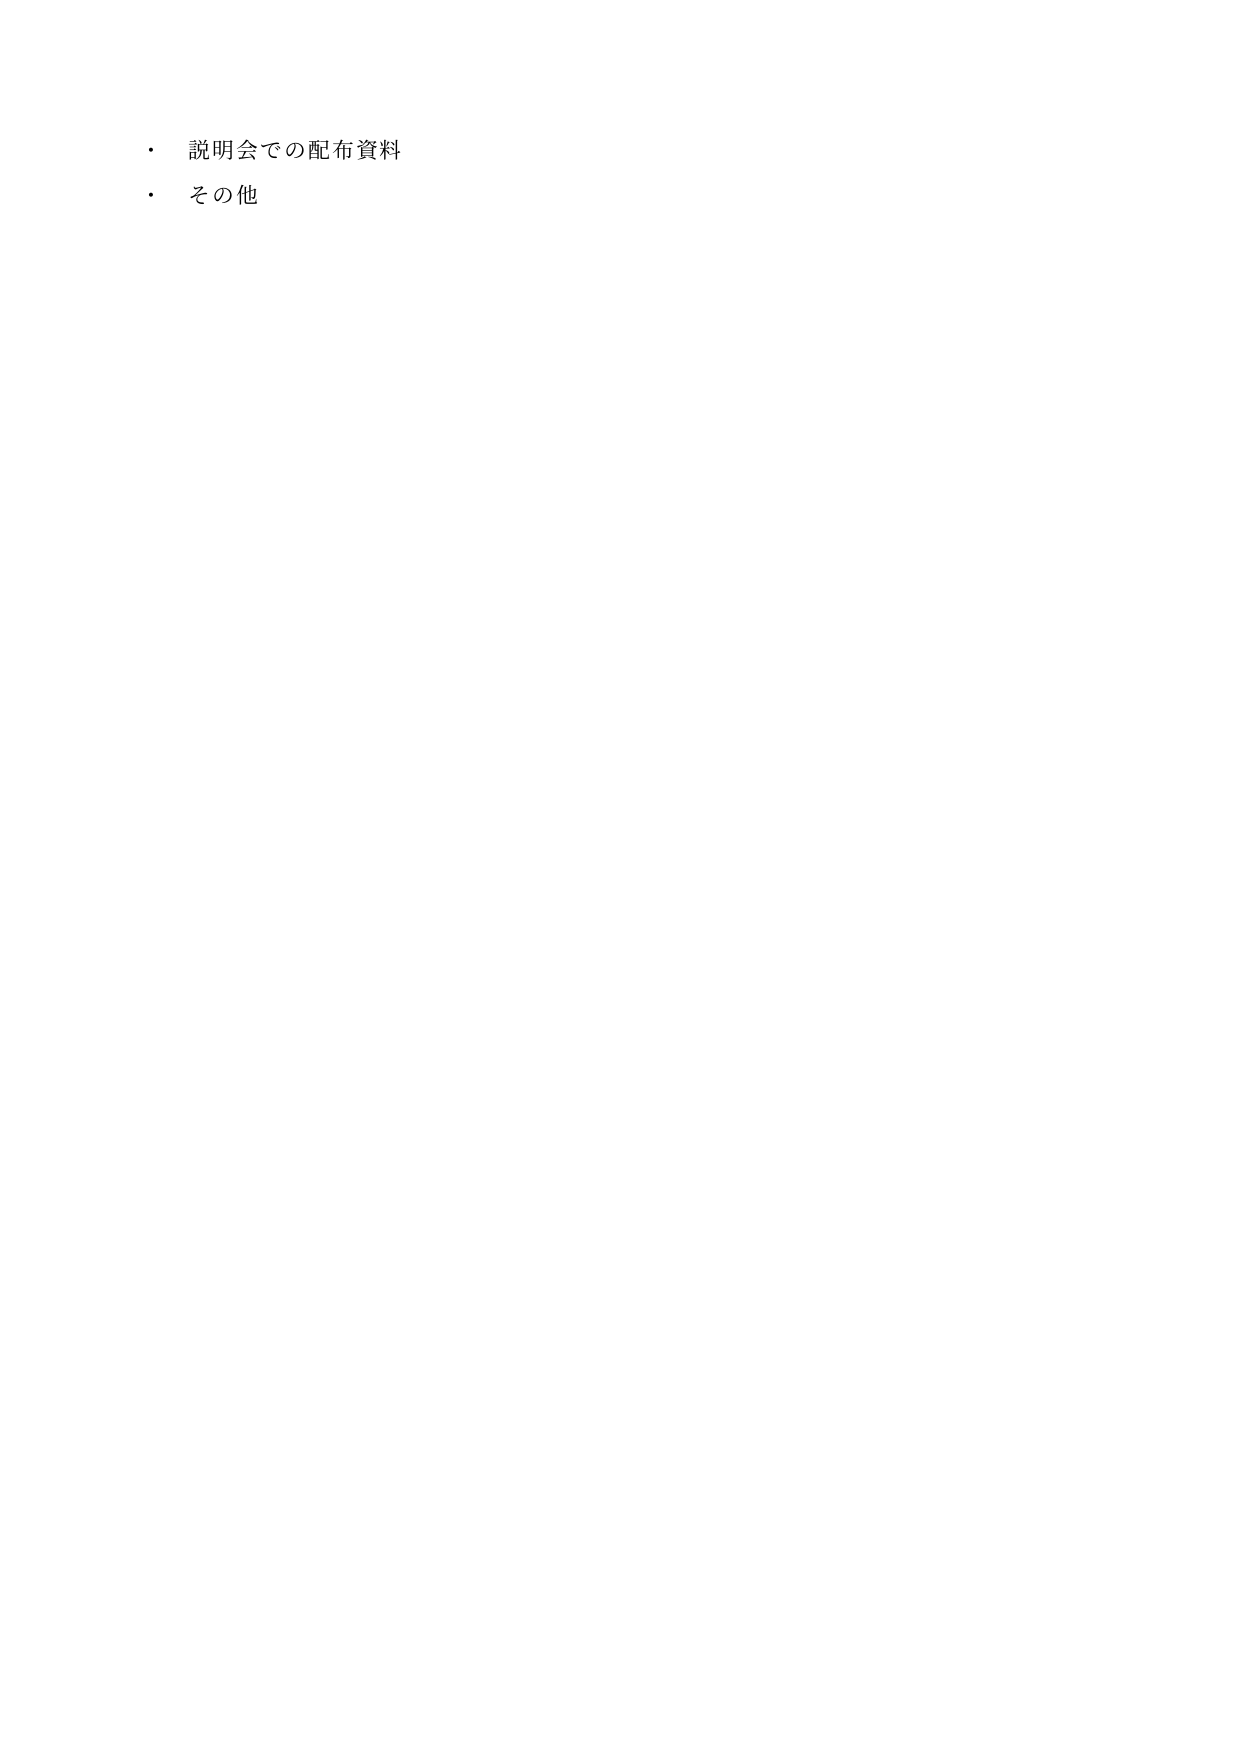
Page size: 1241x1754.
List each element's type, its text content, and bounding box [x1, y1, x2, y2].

text ・ その他 [116, 175, 1147, 213]
text ・ 説明会での配布資料 [116, 131, 1147, 168]
